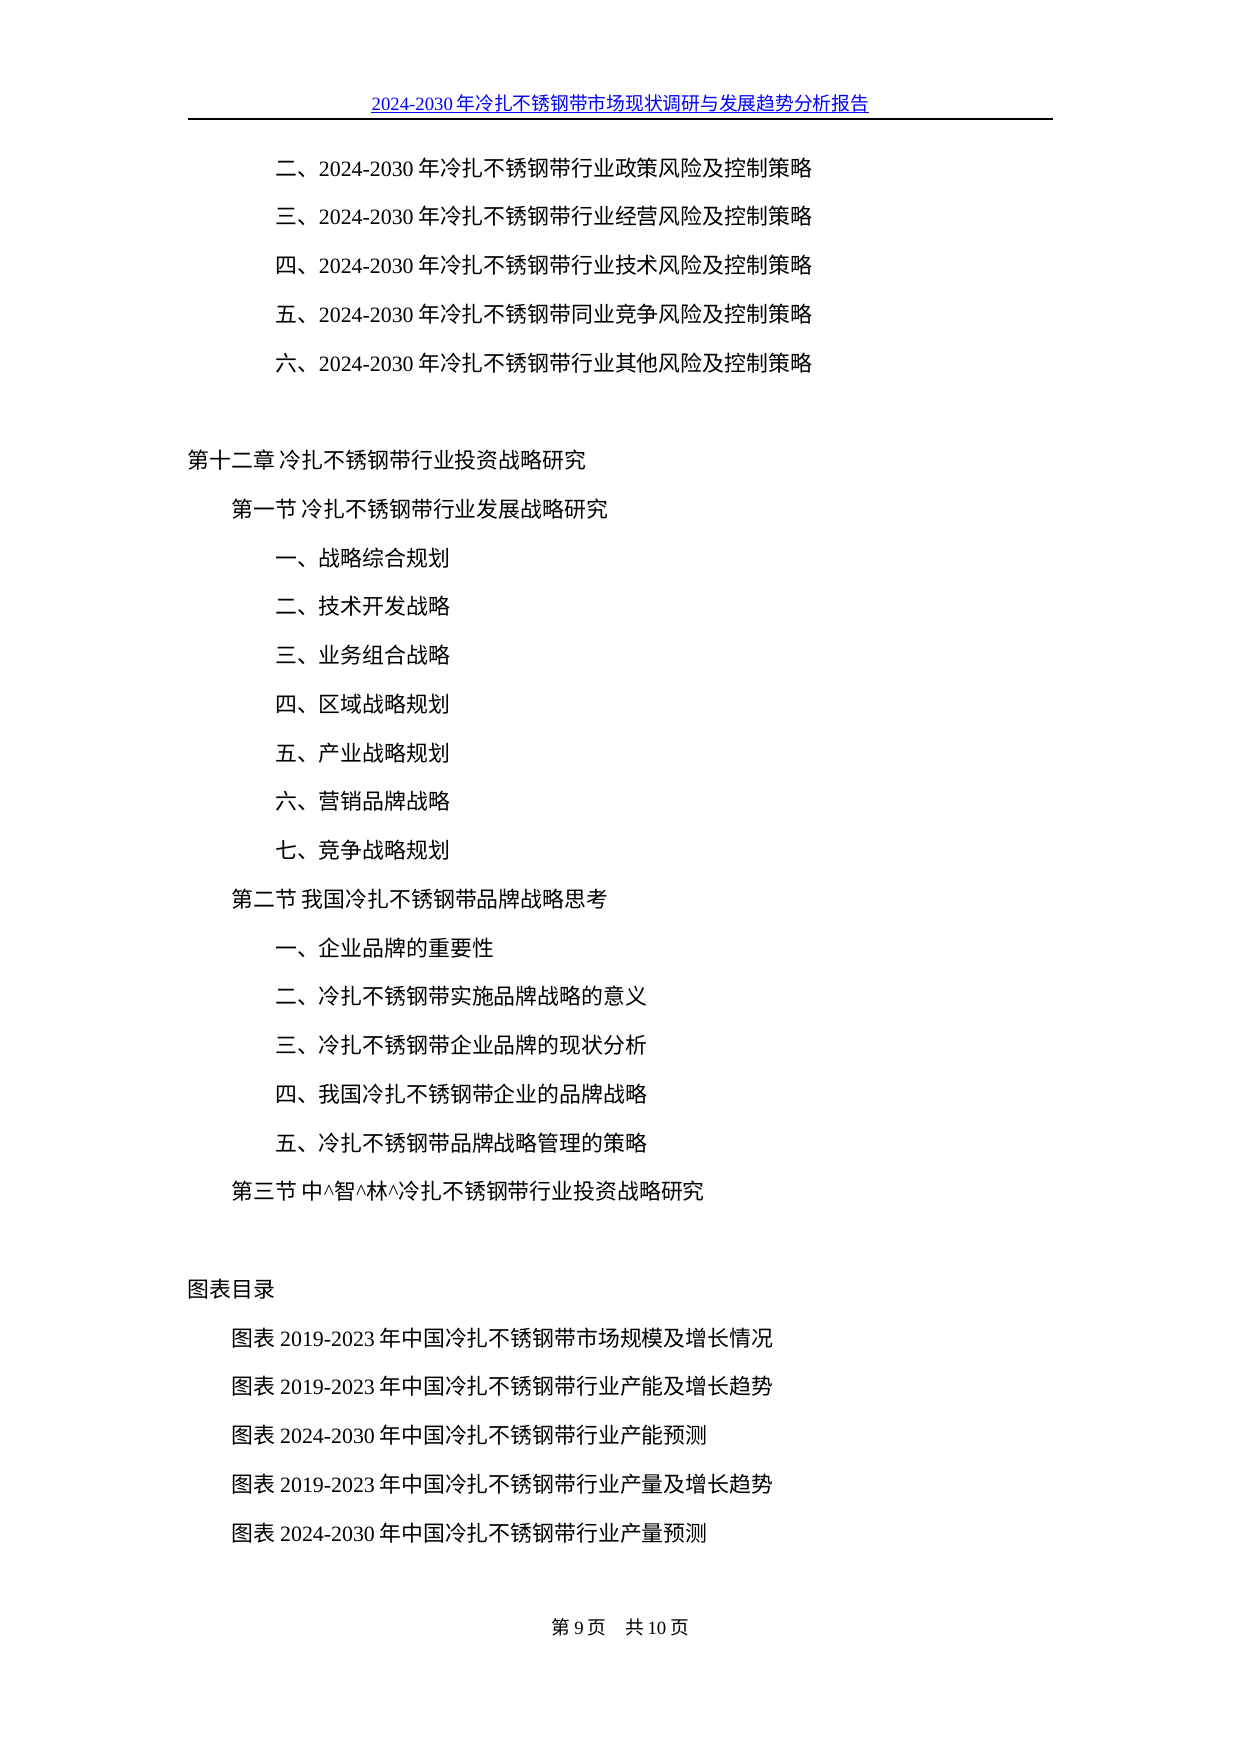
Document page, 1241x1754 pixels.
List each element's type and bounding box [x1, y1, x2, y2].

text [187, 150, 1053, 1548]
